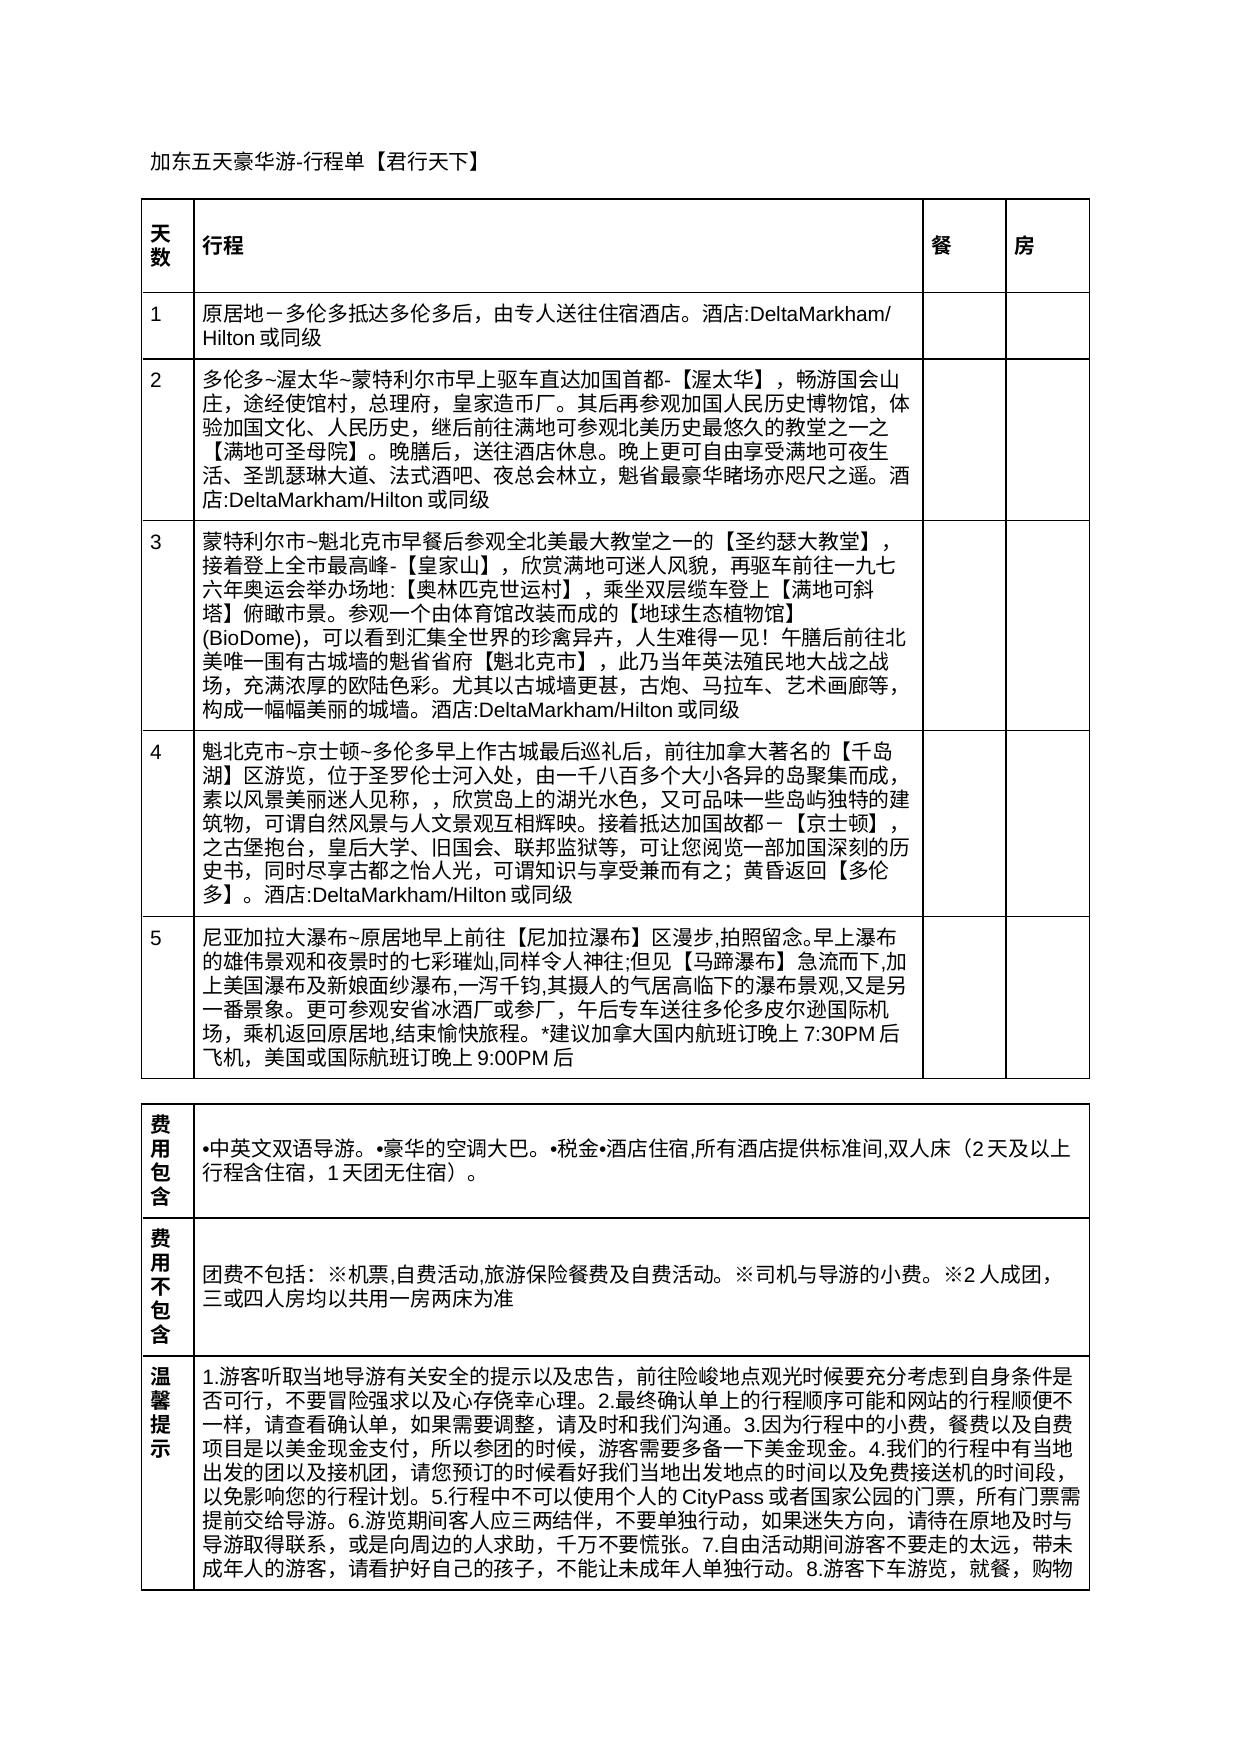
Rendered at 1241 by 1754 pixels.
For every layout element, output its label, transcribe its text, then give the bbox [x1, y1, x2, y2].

table_cell [924, 917, 1005, 1078]
table_cell 2 [142, 359, 193, 520]
table_cell [1007, 521, 1089, 730]
table_cell [924, 360, 1005, 520]
table_cell [924, 731, 1005, 916]
table_header 餐 [924, 200, 1005, 292]
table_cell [195, 1357, 1089, 1589]
table_cell [924, 293, 1005, 358]
table_cell [1007, 293, 1089, 358]
table_cell [1007, 731, 1089, 916]
table_cell 团费不包括：※机票,自费活动,旅游保险餐费及自费活动。※司机与导游的小费。※2人成团，三或四人房均以共用一房两床为准 [195, 1219, 1089, 1355]
table_cell 3 [142, 521, 193, 730]
table_cell 1 [142, 293, 193, 358]
table_cell 魁北克市~京士顿~多伦多早上作古城最后巡礼后，前往加拿大著名的【千岛湖】区游览，位于圣罗伦士河入处，由一千八百多个大小各异的岛聚集而成，素以风景美丽迷人见称，，欣赏岛上的湖光水色，又可品味一些岛屿独特的建筑物，可谓自然风景与人文景观互相辉映。接着抵达加国故都－【京士顿】，之古堡抱台，皇后大学、旧国会、联邦监狱等，可让您阅览一部加国深刻的历史书，同时尽享古都之怡人光，可谓知识与享受兼而有之；黄昏返回【多伦多】。酒店:DeltaMarkham/Hilton或同级 [195, 731, 922, 916]
table_cell 5 [142, 917, 193, 1078]
table_header 天数 [142, 200, 193, 292]
table_cell [1007, 360, 1089, 520]
table_cell 温馨提示 [142, 1356, 193, 1589]
table_cell 原居地－多伦多抵达多伦多后，由专人送往住宿酒店。酒店:DeltaMarkham/Hilton或同级 [195, 293, 922, 358]
table_header •中英文双语导游。•豪华的空调大巴。•税金•酒店住宿,所有酒店提供标准间,双人床（2天及以上行程含住宿，1天团无住宿）。 [195, 1105, 1089, 1217]
table_cell 多伦多~渥太华~蒙特利尔市早上驱车直达加国首都-【渥太华】，畅游国会山庄，途经使馆村，总理府，皇家造币厂。其后再参观加国人民历史博物馆，体验加国文化、人民历史，继后前往满地可参观北美历史最悠久的教堂之一之【满地可圣母院】。晚膳后，送往酒店休息。晚上更可自由享受满地可夜生活、圣凯瑟琳大道、法式酒吧、夜总会林立，魁省最豪华睹场亦咫尺之遥。酒店:DeltaMarkham/Hilton或同级 [195, 360, 922, 520]
text 加东五天豪华游-行程单【君行天下】 [150, 150, 1090, 174]
table_cell 尼亚加拉大瀑布~原居地早上前往【尼加拉瀑布】区漫步,拍照留念｡早上瀑布的雄伟景观和夜景时的七彩璀灿,同样令人神往;但见【马蹄瀑布】急流而下,加上美国瀑布及新娘面纱瀑布,一泻千钧,其摄人的气居高临下的瀑布景观,又是另一番景象。更可参观安省冰酒厂或参厂，午后专车送往多伦多皮尔逊国际机场，乘机返回原居地,结束愉快旅程。*建议加拿大国内航班订晚上7:30PM后飞机，美国或国际航班订晚上9:00PM后 [195, 917, 922, 1078]
table_cell [924, 521, 1005, 730]
table_header 房 [1007, 200, 1089, 292]
table_cell [1007, 917, 1089, 1078]
table_cell 费用不包含 [142, 1218, 193, 1355]
table_header 费用包含 [142, 1105, 193, 1217]
table_header 行程 [195, 200, 922, 292]
table_cell 蒙特利尔市~魁北克市早餐后参观全北美最大教堂之一的【圣约瑟大教堂】，接着登上全市最高峰-【皇家山】，欣赏满地可迷人风貌，再驱车前往一九七六年奥运会举办场地:【奥林匹克世运村】，乘坐双层缆车登上【满地可斜塔】俯瞰市景。参观一个由体育馆改装而成的【地球生态植物馆】(BioDome)，可以看到汇集全世界的珍禽异卉，人生难得一见！午膳后前往北美唯一围有古城墙的魁省省府【魁北克市】，此乃当年英法殖民地大战之战场，充满浓厚的欧陆色彩。尤其以古城墙更甚，古炮、马拉车、艺术画廊等，构成一幅幅美丽的城墙。酒店:DeltaMarkham/Hilton或同级 [195, 521, 922, 730]
table_cell 4 [142, 731, 193, 916]
